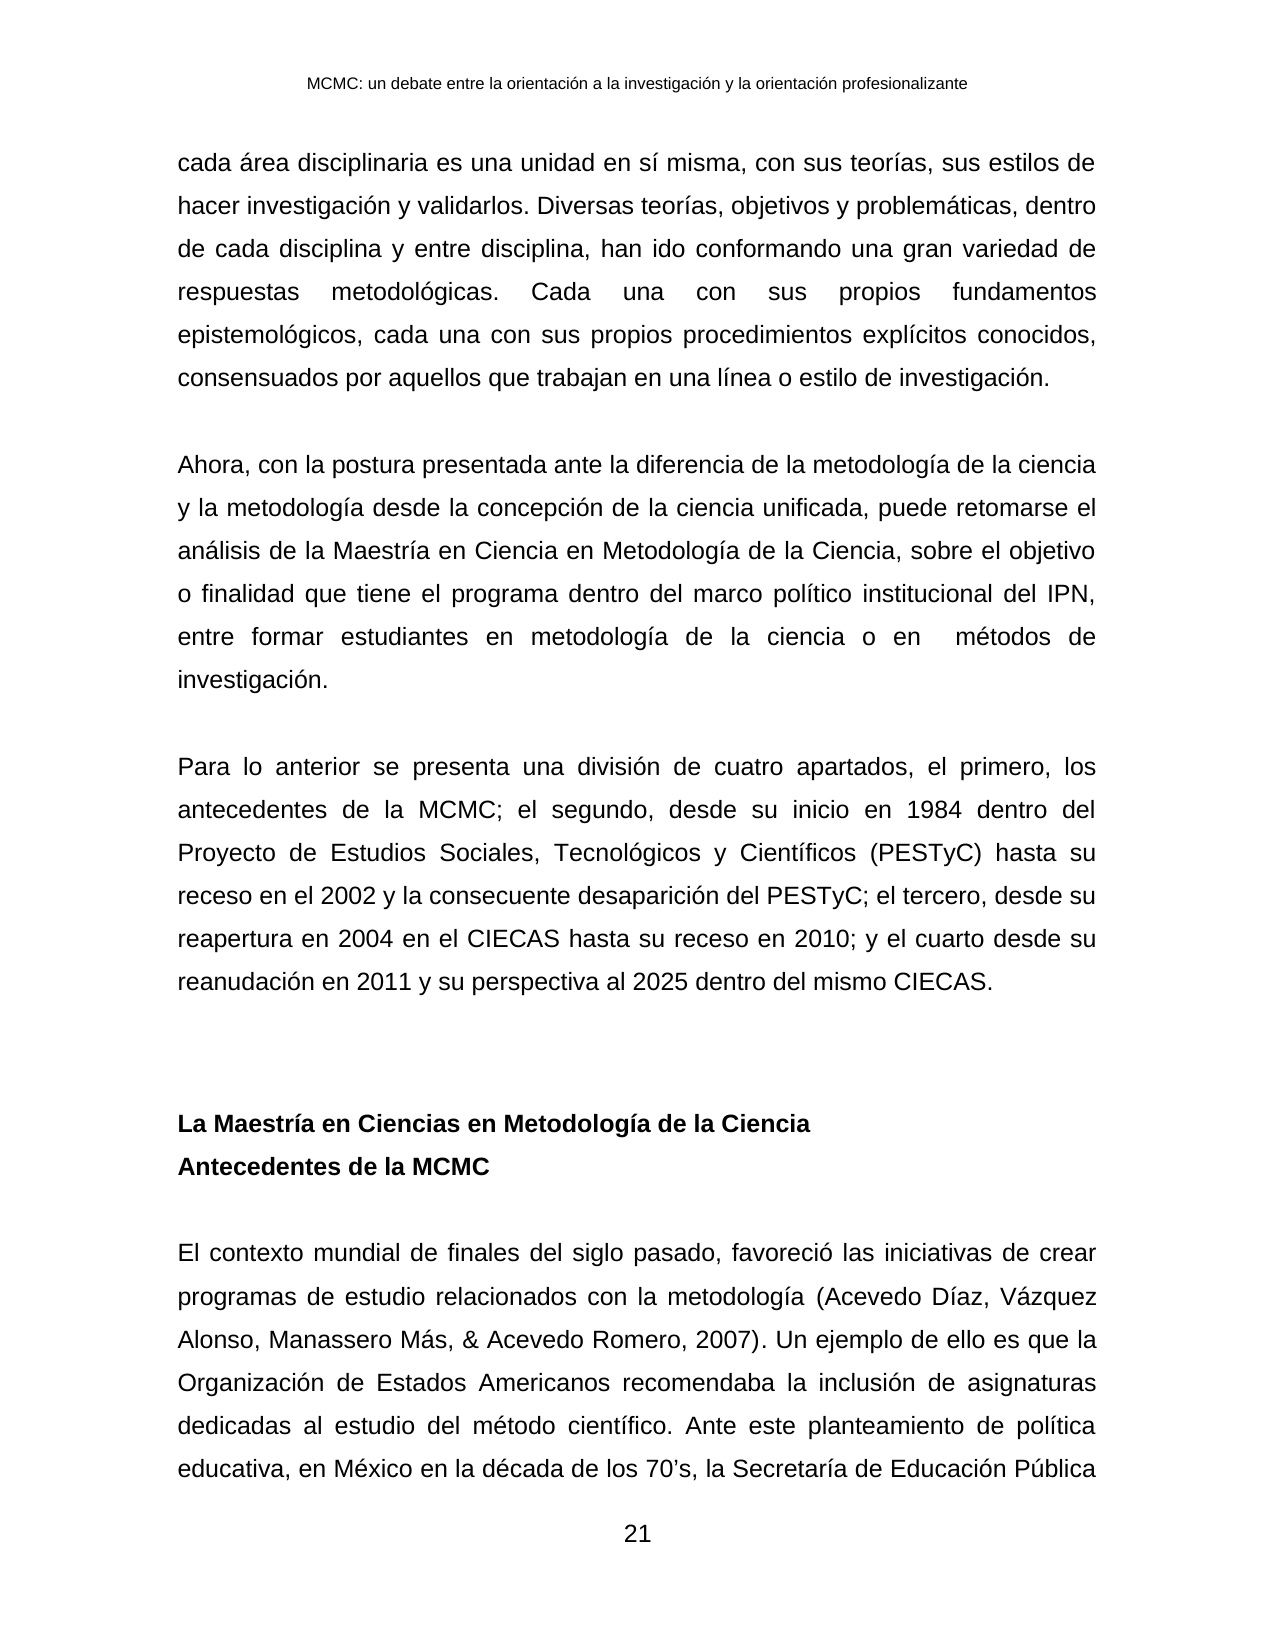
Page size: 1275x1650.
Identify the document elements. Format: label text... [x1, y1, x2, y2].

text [177, 1238, 1098, 1483]
text Antecedentes de la MCMC [177, 1152, 1098, 1181]
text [177, 148, 1098, 392]
subtitle La Maestría en Ciencias en Metodología de la Ciencia [177, 1109, 1098, 1138]
text Ahora, con la postura presentada ante la diferencia de la metodología de la ciencia y la metodología desde la concepción de la ciencia unificada, puede retomarse el análisis de la Maestría en Ciencia en Metodología de la Ciencia, sobre el objetivo o finalidad que tiene el programa dentro del marco político institucional del IPN, entre formar estudiantes en metodología de la ciencia o en métodos de investigación. [177, 449, 1098, 694]
text Para lo anterior se presenta una división de cuatro apartados, el primero, los antecedentes de la MCMC; el segundo, desde su inicio en 1984 dentro del Proyecto de Estudios Sociales, Tecnológicos y Científicos (PESTyC) hasta su receso en el 2002 y la consecuente desaparición del PESTyC; el tercero, desde su reapertura en 2004 en el CIECAS hasta su receso en 2010; y el cuarto desde su reanudación en 2011 y su perspectiva al 2025 dentro del mismo CIECAS. [177, 751, 1098, 996]
